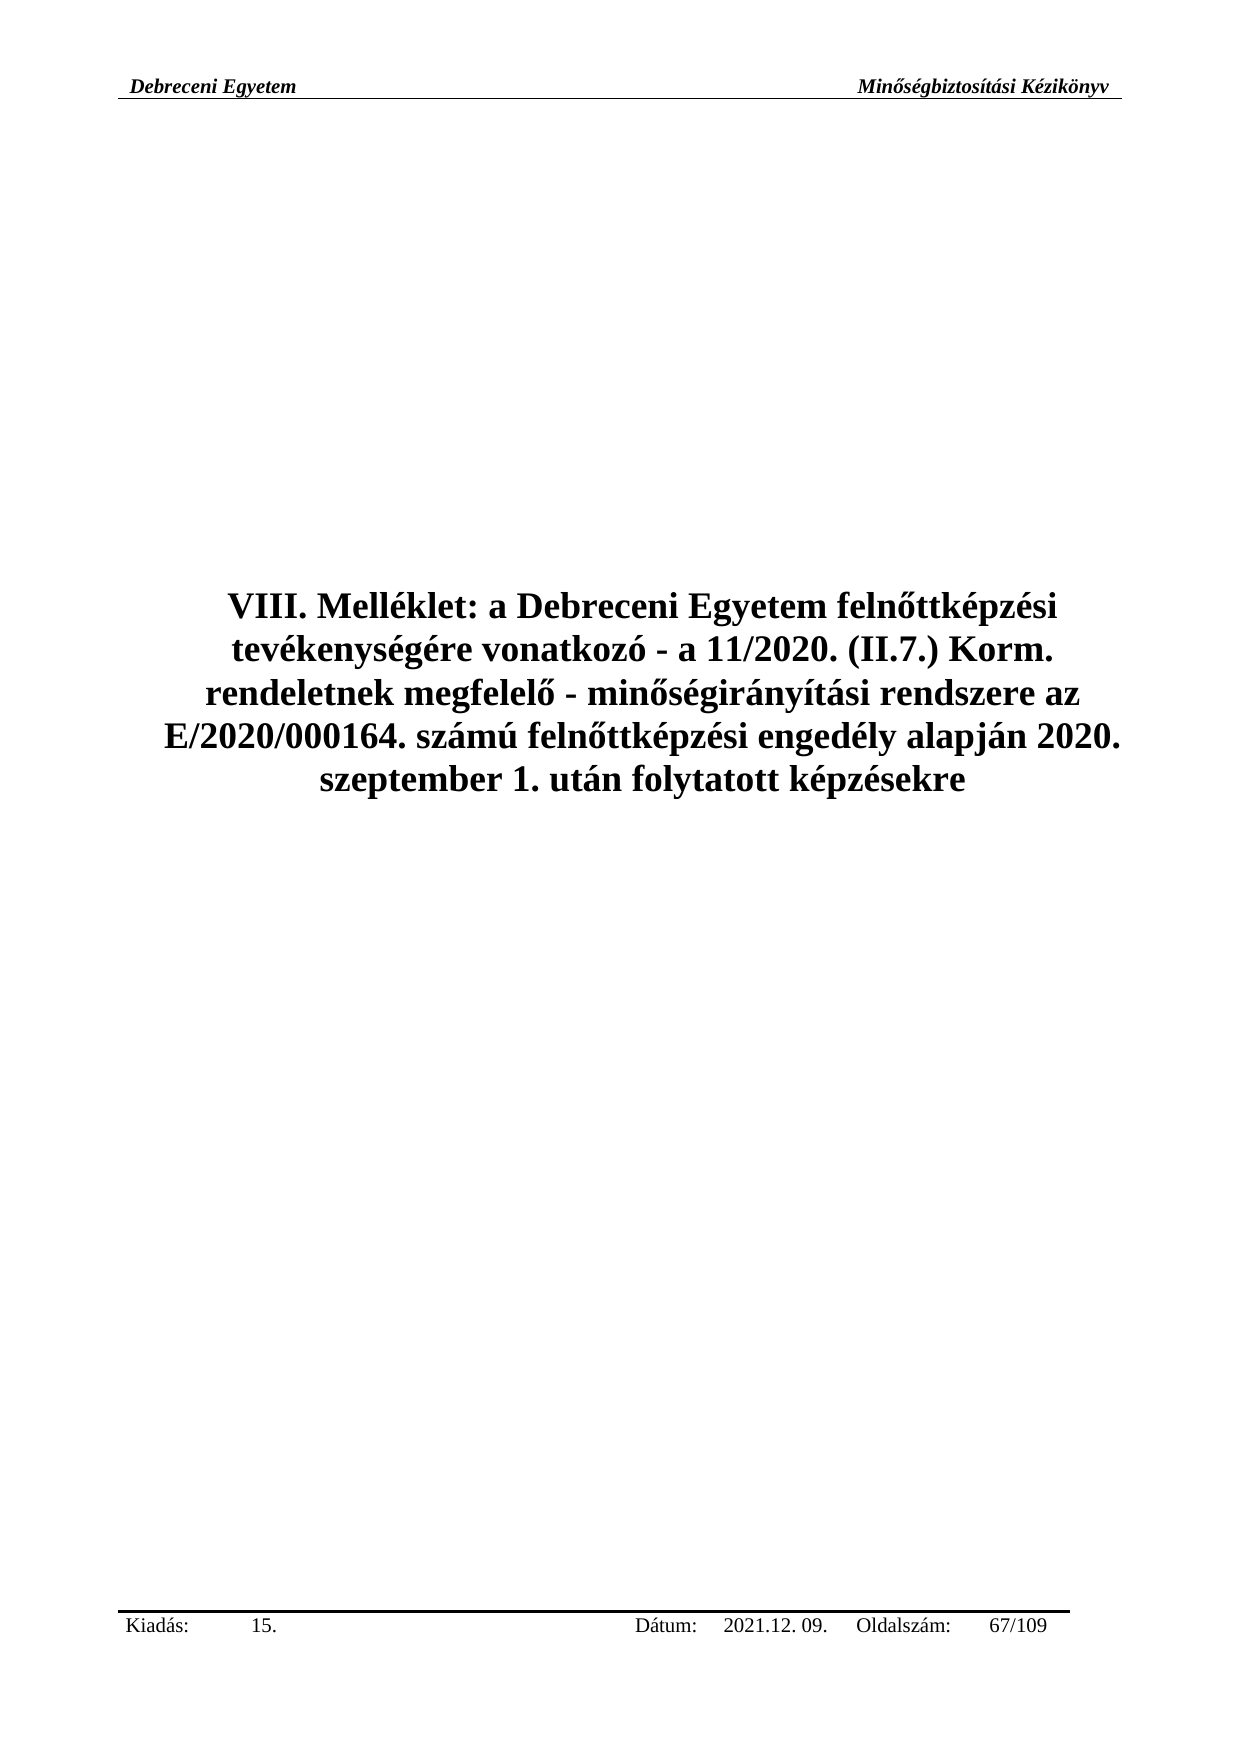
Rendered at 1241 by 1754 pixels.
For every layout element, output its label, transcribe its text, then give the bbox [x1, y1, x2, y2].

subtitle VIII. Melléklet: a Debreceni Egyetem felnőttképzési tevékenységére vonatkozó - a 11/2020. (II.7.) Korm. rendeletnek megfelelő - minőségirányítási rendszere az E/2020/000164. számú felnőttképzési engedély alapján 2020. szeptember 1. után folytatott képzésekre [163, 584, 1122, 799]
